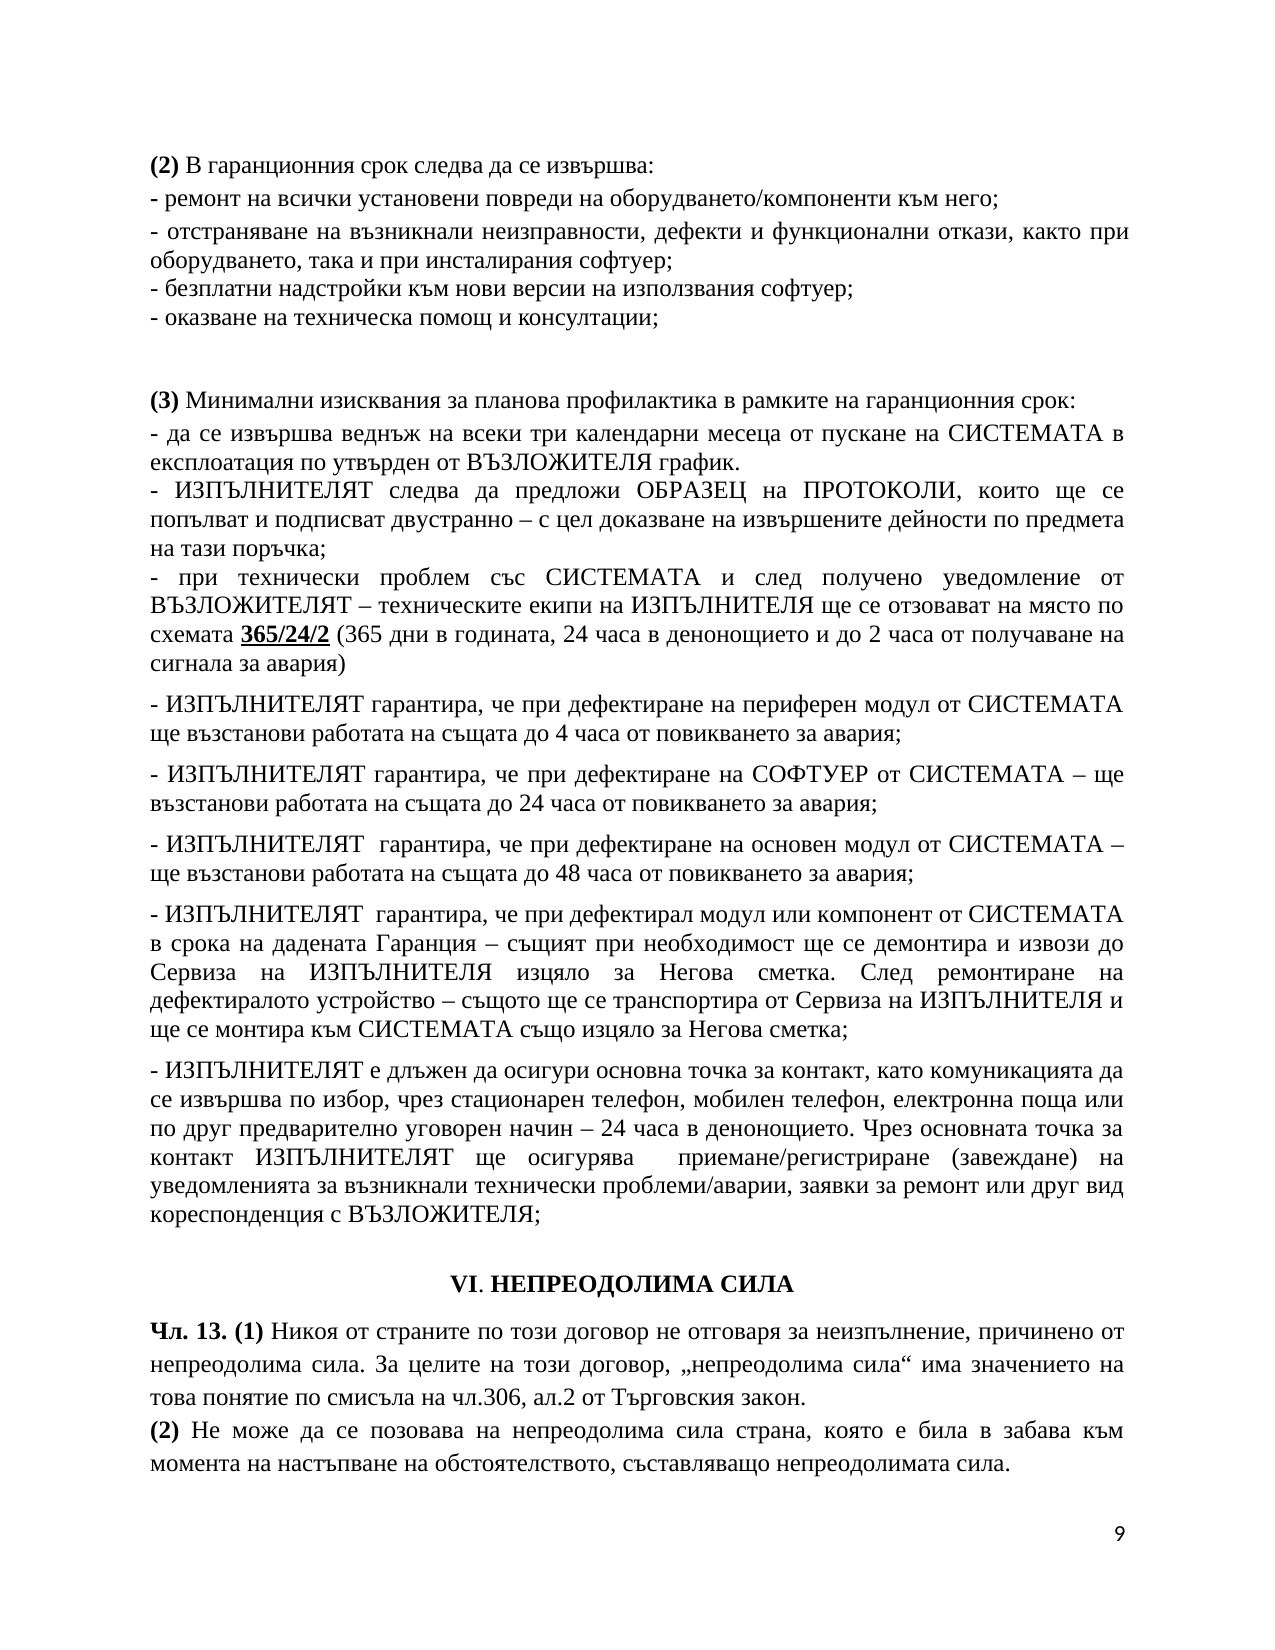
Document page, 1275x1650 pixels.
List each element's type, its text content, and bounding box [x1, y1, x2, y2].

text - безплатни надстройки към нови версии на използвания софтуер; [150, 273, 1131, 302]
text Чл. 13. (1) Никоя от страните по този договор не отговаря за неизпълнение, причинено от непреодолима сила. За целите на този договор, „непреодолима сила“ има значението на това понятие по смисъла на чл.306, ал.2 от Търговския закон. [150, 1316, 1125, 1411]
text (2) В гаранционния срок следва да се извършва: [150, 150, 1125, 179]
text - оказване на техническа помощ и консултации; [150, 302, 1131, 331]
text - ИЗПЪЛНИТЕЛЯТ гарантира, че при дефектиране на периферен модул от СИСТЕМАТА ще възстанови работата на същата до 4 часа от повикването за авария; [150, 689, 1125, 747]
text - ИЗПЪЛНИТЕЛЯТ гарантира, че при дефектиране на основен модул от СИСТЕМАТА – ще възстанови работата на същата до 48 часа от повикването за авария; [150, 829, 1125, 887]
text - ИЗПЪЛНИТЕЛЯТ гарантира, че при дефектирал модул или компонент от СИСТЕМАТА в срока на дадената Гаранция – същият при необходимост ще се демонтира и извози до Сервиза на ИЗПЪЛНИТЕЛЯ изцяло за Негова сметка. След ремонтиране на дефектиралото устройство – същото ще се транспортира от Сервиза на ИЗПЪЛНИТЕЛЯ и ще се монтира към СИСТЕМАТА също изцяло за Негова сметка; [150, 899, 1125, 1043]
text - при технически проблем със СИСТЕМАТА и след получено уведомление от ВЪЗЛОЖИТЕЛЯТ – техническите екипи на ИЗПЪЛНИТЕЛЯ ще се отзовават на място по схемата 365/24/2 (365 дни в годината, 24 часа в денонощието и до 2 часа от получаване на сигнала за авария) [150, 562, 1125, 677]
text - ИЗПЪЛНИТЕЛЯТ гарантира, че при дефектиране на СОФТУЕР от СИСТЕМАТА – ще възстанови работата на същата до 24 часа от повикването за авария; [150, 759, 1125, 817]
text VI. НЕПРЕОДОЛИМА СИЛА [150, 1269, 1125, 1298]
text (3) Минимални изисквания за планова профилактика в рамките на гаранционния срок: [150, 385, 1125, 414]
text - ИЗПЪЛНИТЕЛЯТ е длъжен да осигури основна точка за контакт, като комуникацията да се извършва по избор, чрез стационарен телефон, мобилен телефон, електронна поща или по друг предварително уговорен начин – 24 часа в денонощието. Чрез основната точка за контакт ИЗПЪЛНИТЕЛЯТ ще осигурява приемане/регистриране (завеждане) на уведомленията за възникнали технически проблеми/аварии, заявки за ремонт или друг вид кореспонденция с ВЪЗЛОЖИТЕЛЯ; [150, 1055, 1125, 1228]
text - да се извършва веднъж на всеки три календарни месеца от пускане на СИСТЕМАТА в експлоатация по утвърден от ВЪЗЛОЖИТЕЛЯ график. [150, 418, 1125, 475]
text - ИЗПЪЛНИТЕЛЯТ следва да предложи ОБРАЗЕЦ на ПРОТОКОЛИ, които ще се попълват и подписват двустранно – с цел доказване на извършените дейности по предмета на тази поръчка; [150, 475, 1125, 562]
text - отстраняване на възникнали неизправности, дефекти и функционални откази, както при оборудването, така и при инсталирания софтуер; [150, 216, 1131, 273]
text (2) Не може да се позовава на непреодолима сила страна, която е била в забава към момента на настъпване на обстоятелството, съставляващо непреодолимата сила. [150, 1415, 1125, 1477]
text - ремонт на всички установени повреди на оборудването/компоненти към него; [150, 183, 1125, 212]
